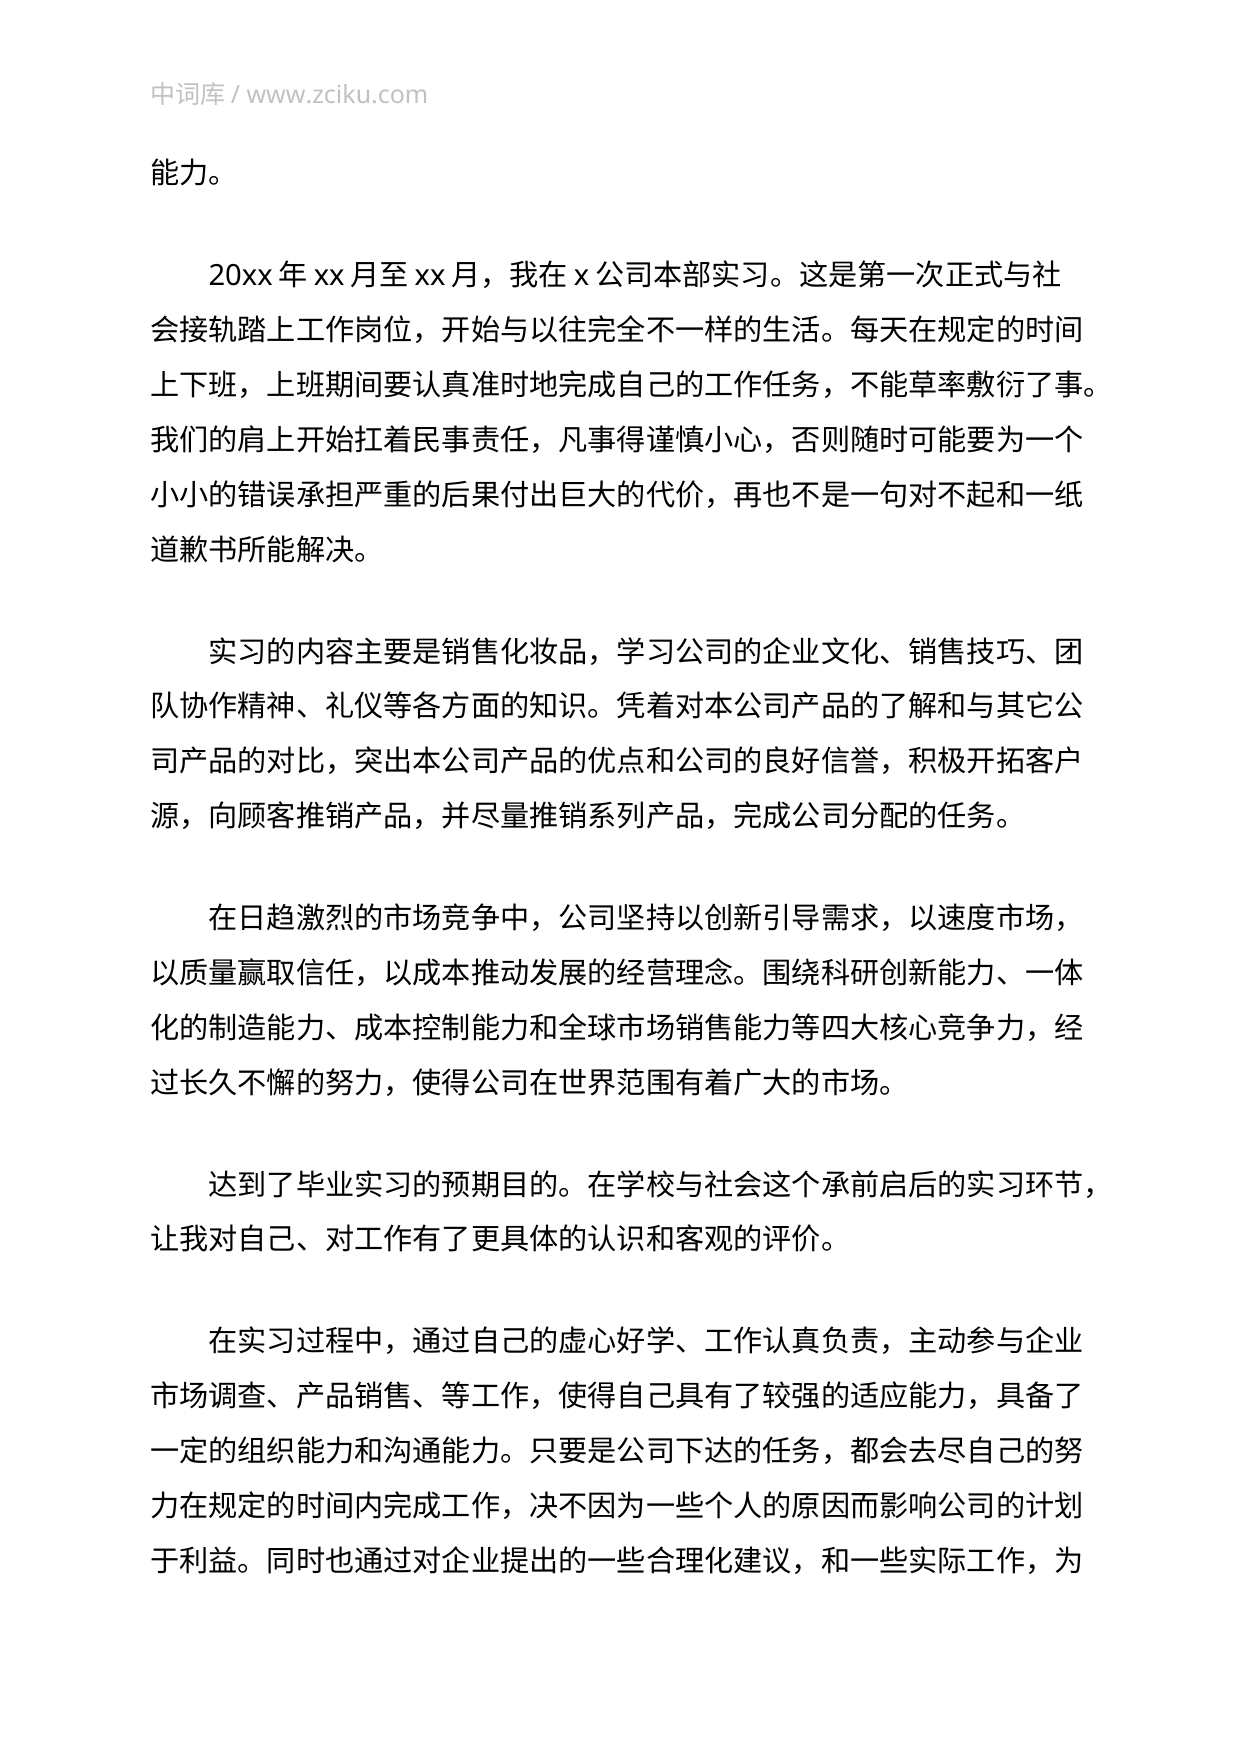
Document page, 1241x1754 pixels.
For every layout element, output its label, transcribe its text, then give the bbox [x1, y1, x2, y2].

text 在日趋激烈的市场竞争中，公司坚持以创新引导需求，以速度市场，以质量赢取信任，以成本推动发展的经营理念。围绕科研创新能力、一体化的制造能力、成本控制能力和全球市场销售能力等四大核心竞争力，经过长久不懈的努力，使得公司在世界范围有着广大的市场。 [150, 894, 1090, 1102]
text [150, 150, 1090, 192]
text 20xx年xx月至xx月，我在x公司本部实习。这是第一次正式与社会接轨踏上工作岗位，开始与以往完全不一样的生活。每天在规定的时间上下班，上班期间要认真准时地完成自己的工作任务，不能草率敷衍了事。我们的肩上开始扛着民事责任，凡事得谨慎小心，否则随时可能要为一个小小的错误承担严重的后果付出巨大的代价，再也不是一句对不起和一纸道歉书所能解决。 [150, 252, 1090, 569]
text 达到了毕业实习的预期目的。在学校与社会这个承前启后的实习环节，让我对自己、对工作有了更具体的认识和客观的评价。 [150, 1161, 1090, 1258]
text 实习的内容主要是销售化妆品，学习公司的企业文化、销售技巧、团队协作精神、礼仪等各方面的知识。凭着对本公司产品的了解和与其它公司产品的对比，突出本公司产品的优点和公司的良好信誉，积极开拓客户源，向顾客推销产品，并尽量推销系列产品，完成公司分配的任务。 [150, 628, 1090, 835]
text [150, 1318, 1090, 1579]
